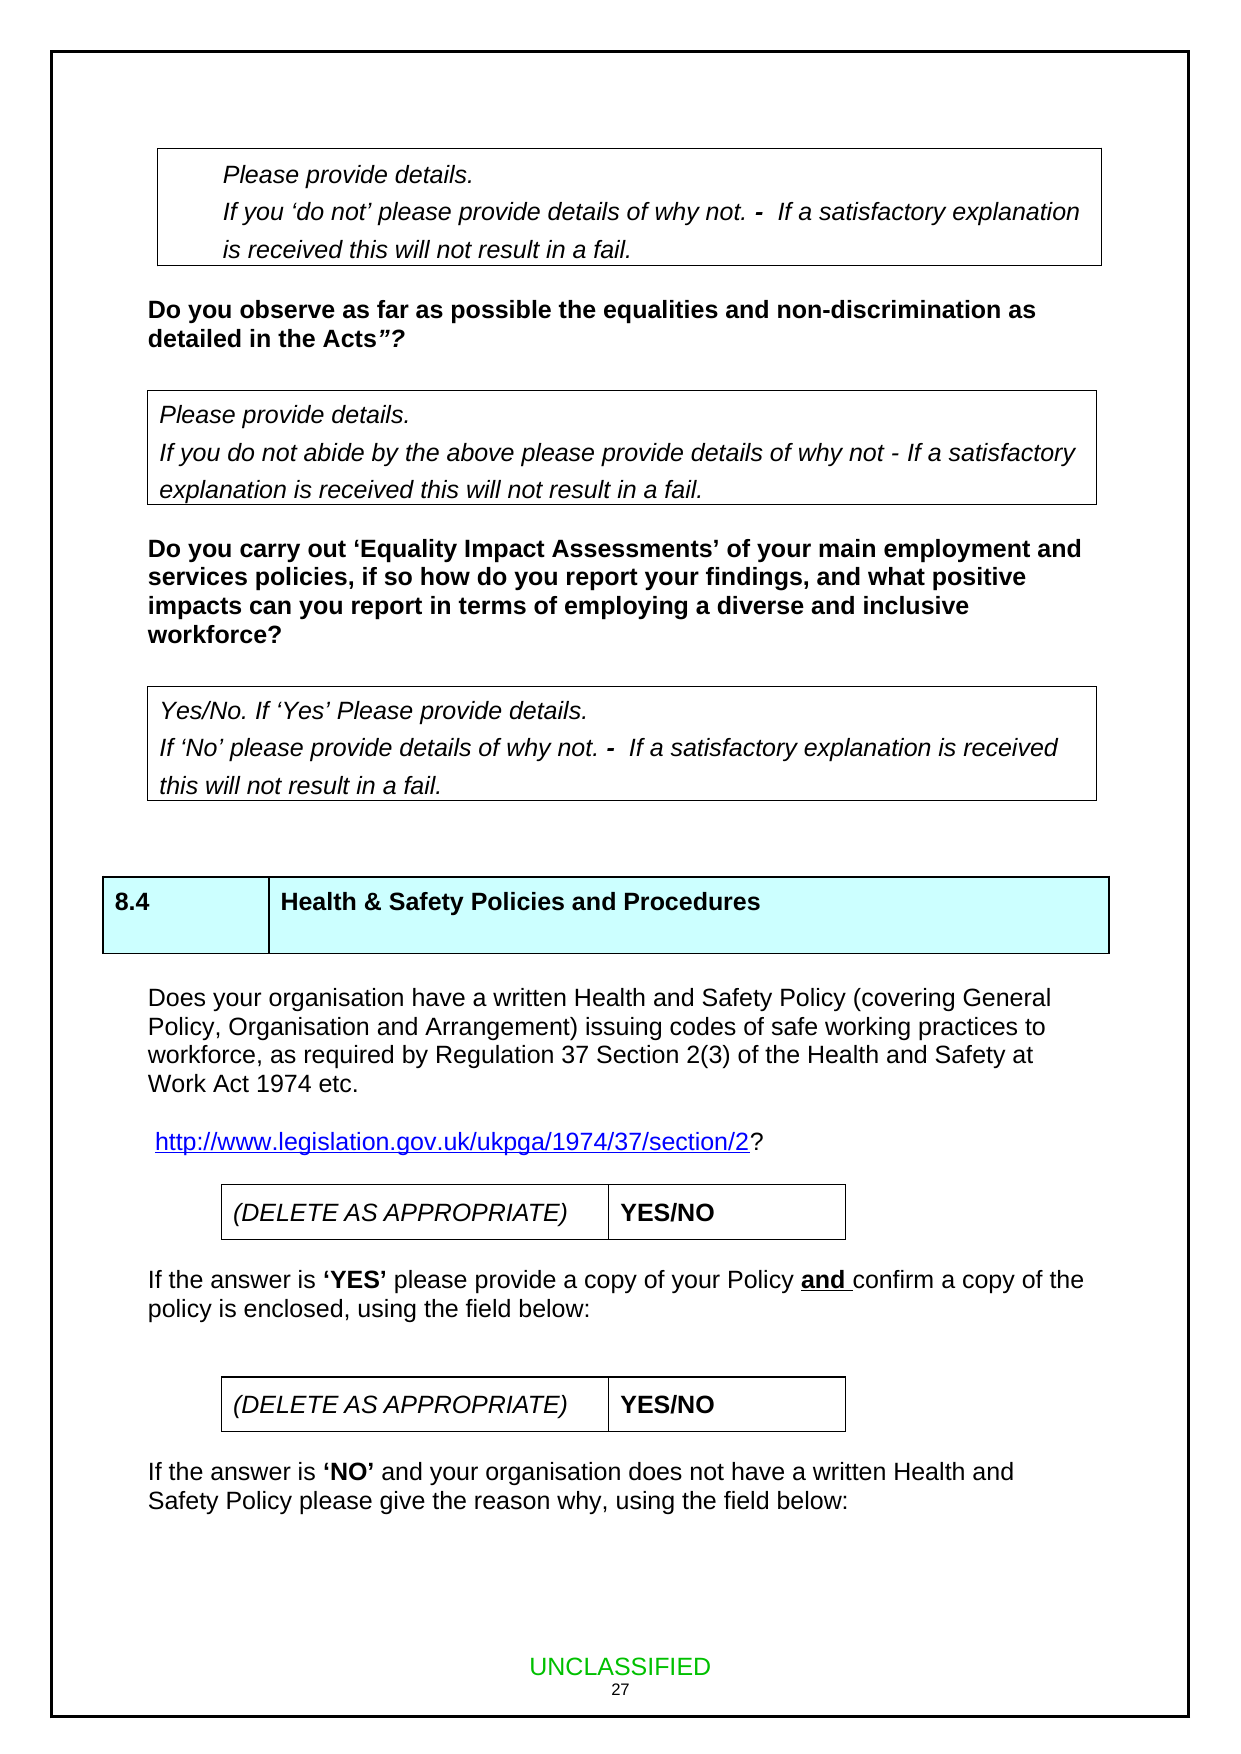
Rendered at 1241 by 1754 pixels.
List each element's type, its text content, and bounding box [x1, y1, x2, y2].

table_header YES/NO [609, 1378, 845, 1431]
text Please provide details. [158, 149, 1101, 185]
text Do you observe as far as possible the equalities and non-discrimination as detailed in the Acts”? [148, 295, 1092, 353]
table_header (Delete as appropriate) [222, 1378, 608, 1431]
table_header YES/NO [609, 1185, 845, 1239]
text If you ‘do not’ please provide details of why not. - If a satisfactory explanation is received this will not result in a fail. [158, 185, 1101, 265]
text Does your organisation have a written Health and Safety Policy (covering General Policy, Organisation and Arrangement) issuing codes of safe working practices to workforce, as required by Regulation 37 Section 2(3) of the Health and Safety at Work Act 1974 etc. [148, 983, 1092, 1098]
text Do you carry out ‘Equality Impact Assessments’ of your main employment and services policies, if so how do you report your findings, and what positive impacts can you report in terms of employing a diverse and inclusive workforce? [148, 533, 1092, 648]
text If the answer is ‘YES’ please provide a copy of your Policy and confirm a copy of the policy is enclosed, using the field below: [148, 1265, 1092, 1323]
text http://www.legislation.gov.uk/ukpga/1974/37/section/2? [148, 1127, 1092, 1156]
table_header 8.4 [104, 878, 268, 953]
table_header Yes/No. If ‘Yes’ Please provide details. If ‘No’ please provide details of why not. - If a satisfactory explanation is received this will not result in a fail. [148, 687, 1096, 799]
table_header Health & Safety Policies and Procedures [270, 878, 1108, 953]
table_header (Delete as appropriate) [222, 1185, 608, 1239]
text If the answer is ‘NO’ and your organisation does not have a written Health and Safety Policy please give the reason why, using the field below: [148, 1457, 1092, 1515]
table_header Please provide details. If you do not abide by the above please provide details of why not - If a satisfactory explanation is received this will not result in a fail. [148, 391, 1096, 504]
